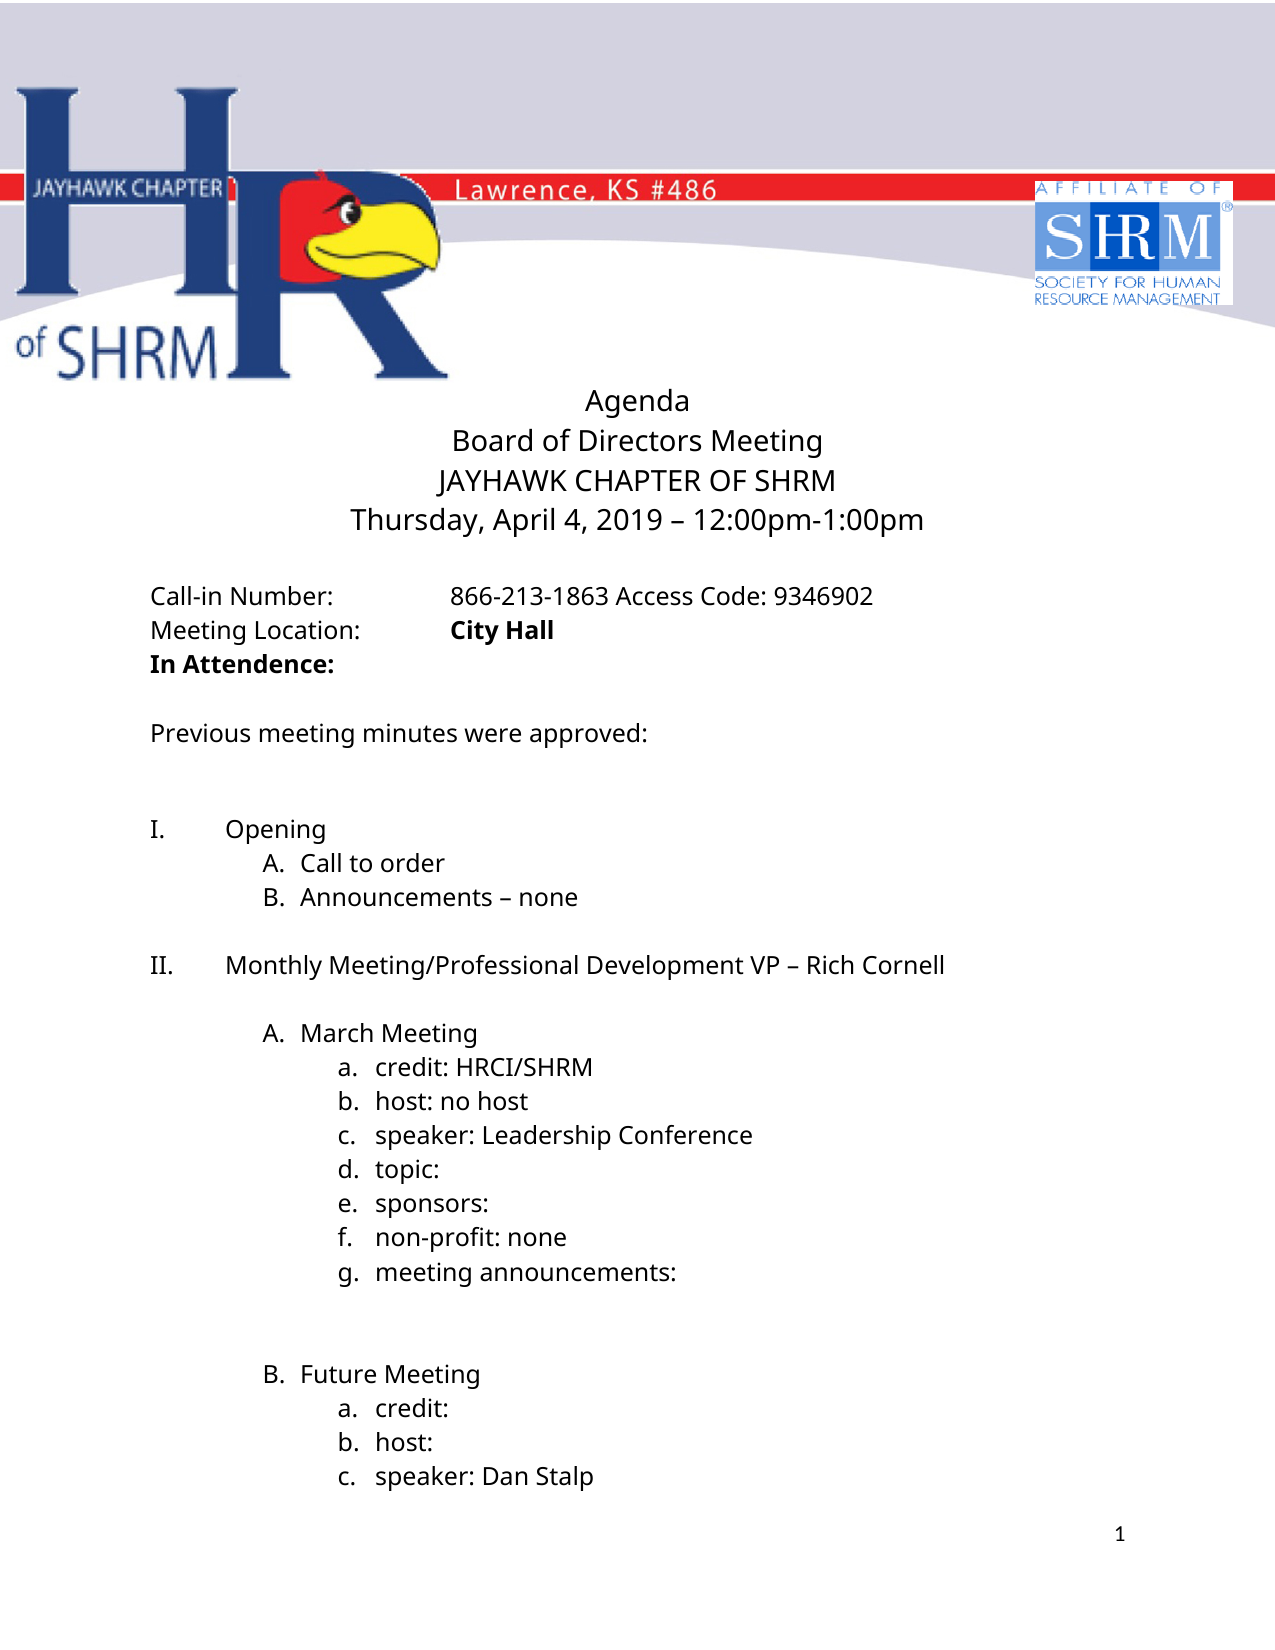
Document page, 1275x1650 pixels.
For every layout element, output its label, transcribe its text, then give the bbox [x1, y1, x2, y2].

list meeting announcements: [337, 1254, 1125, 1288]
text Call-in Number: 866-213-1863 Access Code: 9346902 [150, 579, 1125, 613]
text JAYHAWK CHAPTER OF SHRM [150, 460, 1125, 499]
text In Attendence: [150, 647, 1125, 681]
list credit: HRCI/SHRM [337, 1050, 1125, 1084]
text Previous meeting minutes were approved: [150, 715, 1125, 749]
list non-profit: none [337, 1220, 1125, 1254]
list March Meeting [262, 1016, 1125, 1050]
text Thursday, April 4, 2019 – 12:00pm-1:00pm [150, 499, 1125, 539]
list Announcements – none [262, 879, 1125, 913]
text Meeting Location: City Hall [150, 613, 1125, 647]
list Monthly Meeting/Professional Development VP – Rich Cornell [150, 948, 1125, 982]
list topic: [337, 1152, 1125, 1186]
list Opening [150, 811, 1125, 845]
list host: no host [337, 1084, 1125, 1118]
text Agenda [150, 381, 1125, 420]
text Board of Directors Meeting [150, 420, 1125, 460]
list speaker: Dan Stalp [337, 1458, 1125, 1493]
list host: [337, 1424, 1125, 1458]
list sponsors: [337, 1186, 1125, 1220]
picture [0, 3, 1275, 1650]
list Future Meeting [262, 1356, 1125, 1390]
list speaker: Leadership Conference [337, 1118, 1125, 1152]
list Call to order [262, 845, 1125, 879]
list credit: [337, 1390, 1125, 1424]
